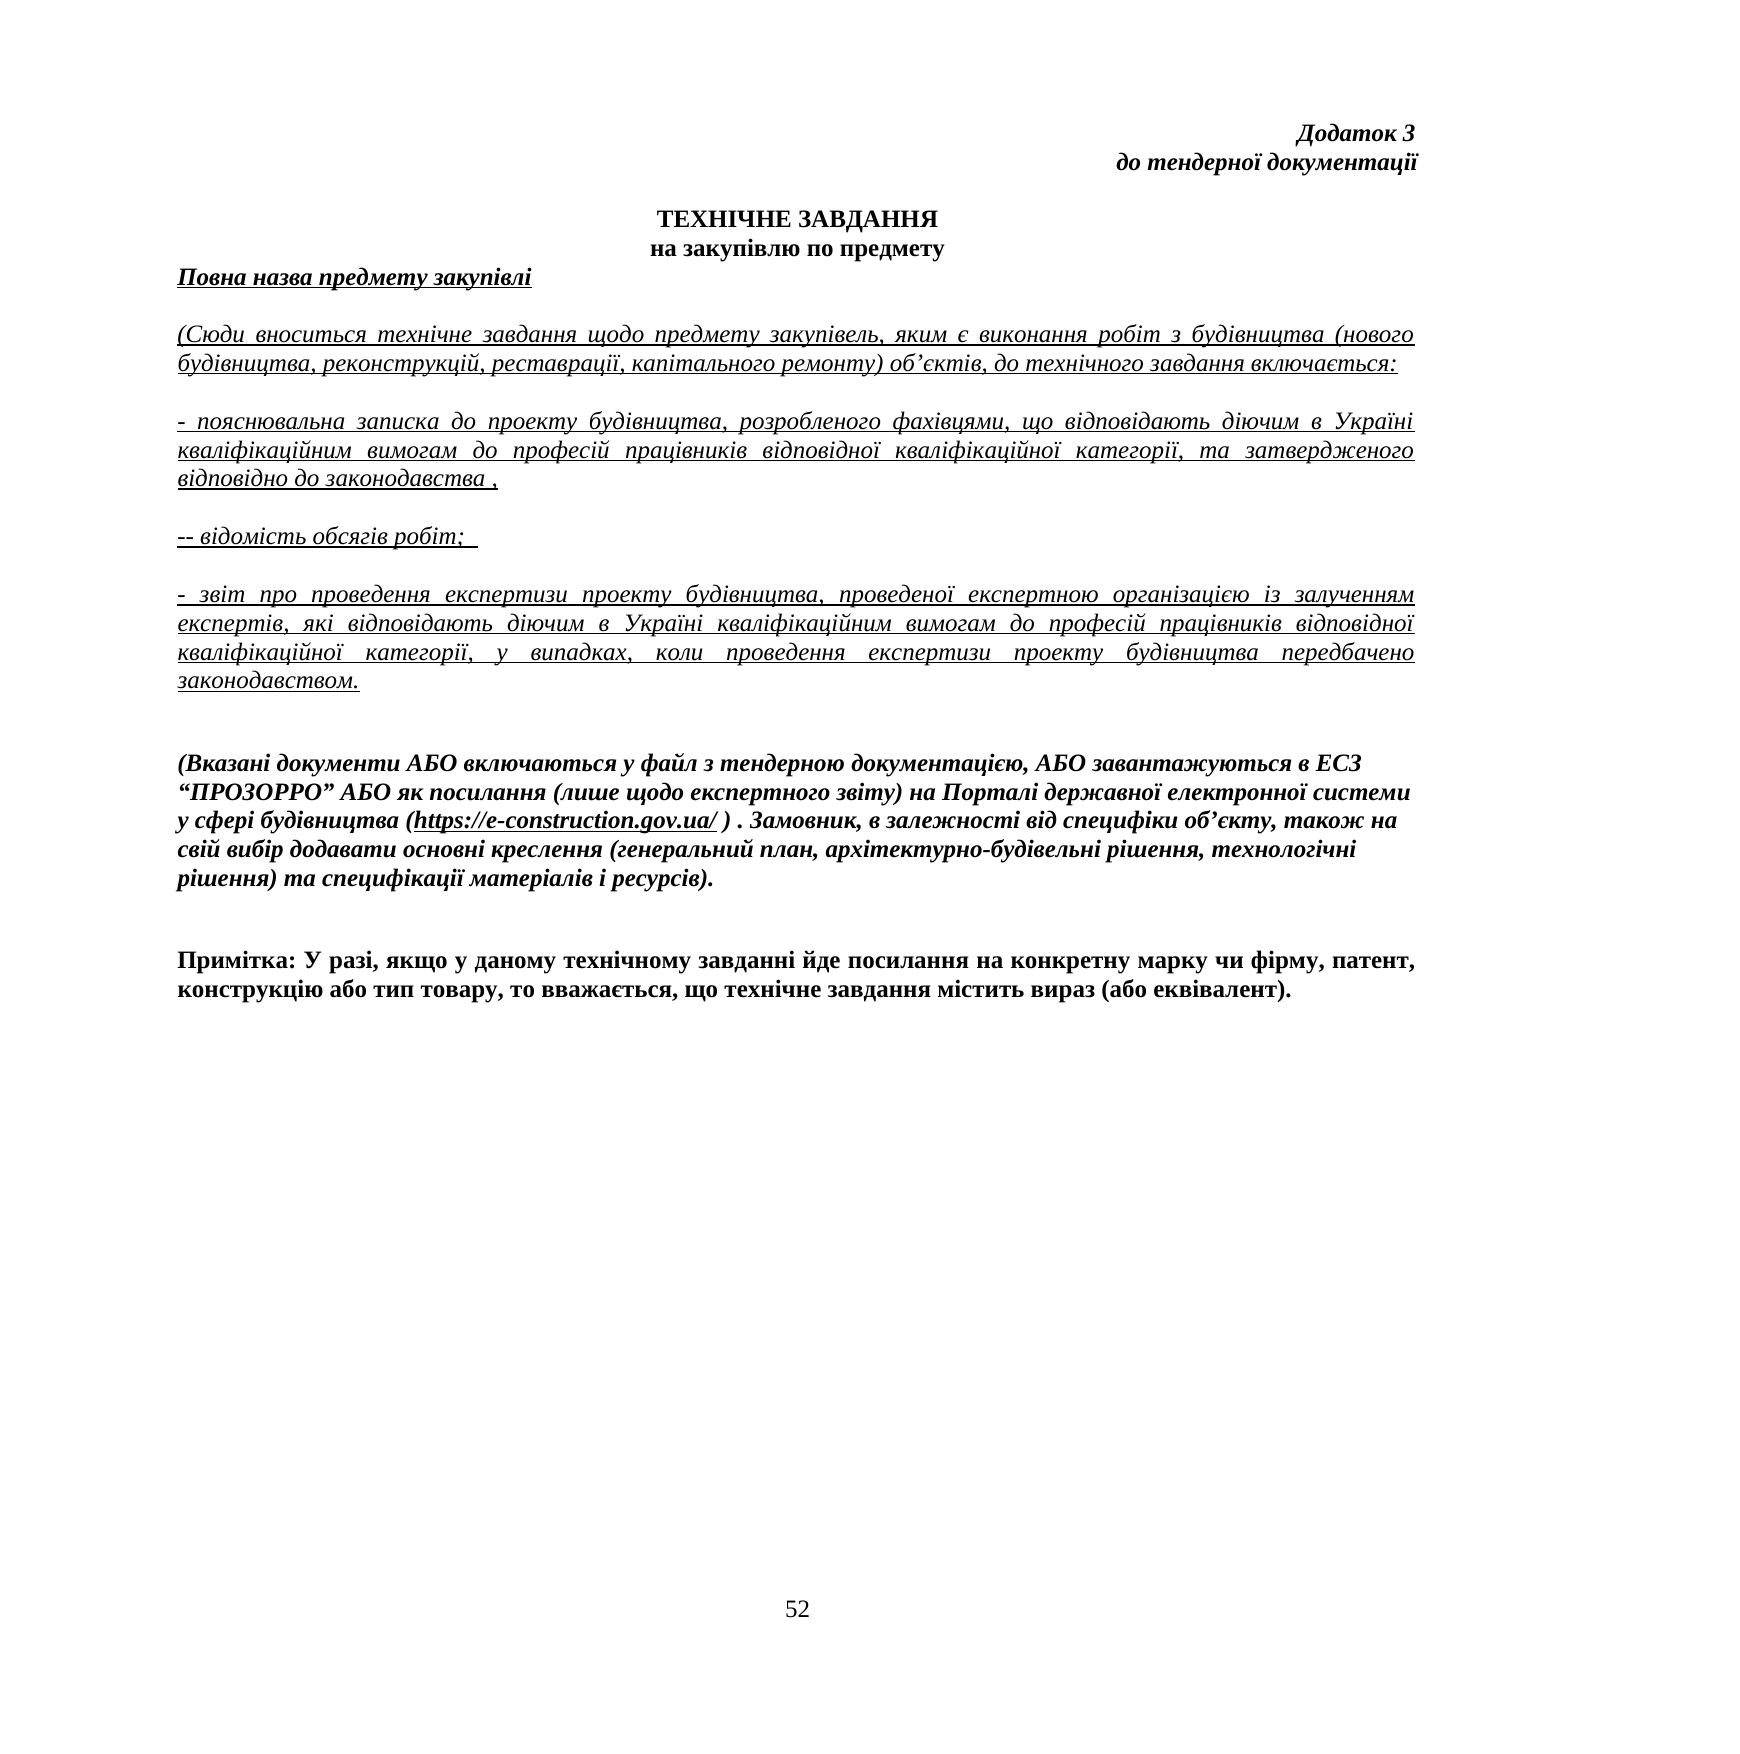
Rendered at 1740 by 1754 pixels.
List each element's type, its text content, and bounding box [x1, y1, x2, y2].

text ТЕХНІЧНЕ ЗАВДАННЯ [177, 204, 1417, 233]
text (Вказані документи АБО включаються у файл з тендерною документацією, АБО завантажуються в ЕСЗ “ПРОЗОРРО” АБО як посилання (лише щодо експертного звіту) на Порталі державної електронної системи у сфері будівництва (https://e-construction.gov.ua/ ) . Замовник, в залежності від специфіки об’єкту, також на свій вибір додавати основні креслення (генеральний план, архітектурно-будівельні рішення, технологічні рішення) та специфікації матеріалів і ресурсів). [177, 748, 1417, 892]
text Примітка: У разі, якщо у даному технічному завданні йде посилання на конкретну марку чи фірму, патент, конструкцію або тип товару, то вважається, що технічне завдання містить вираз (або еквівалент). [177, 946, 1417, 1003]
text - звіт про проведення експертизи проекту будівництва, проведеної експертною організацією із залученням експертів, які відповідають діючим в Україні кваліфікаційним вимогам до професій працівників відповідної кваліфікаційної категорії, у випадках, коли проведення експертизи проекту будівництва передбачено законодавством. [177, 579, 1417, 694]
text - пояснювальна записка до проекту будівництва, розробленого фахівцями, що відповідають діючим в Україні кваліфікаційним вимогам до професій працівників відповідної кваліфікаційної категорії, та затвердженого відповідно до законодавства , [177, 406, 1417, 492]
text (Сюди вноситься технічне завдання щодо предмету закупівель, яким є виконання робіт з будівництва (нового будівництва, реконструкцій, реставрації, капітального ремонту) об’єктів, до технічного завдання включається: [177, 319, 1417, 377]
text до тендерної документації [177, 147, 1417, 176]
text -- відомість обсягів робіт; [177, 521, 1417, 550]
text Повна назва предмету закупівлі [177, 262, 1417, 291]
text Додаток 3 [177, 118, 1417, 147]
text на закупівлю по предмету [177, 233, 1417, 262]
